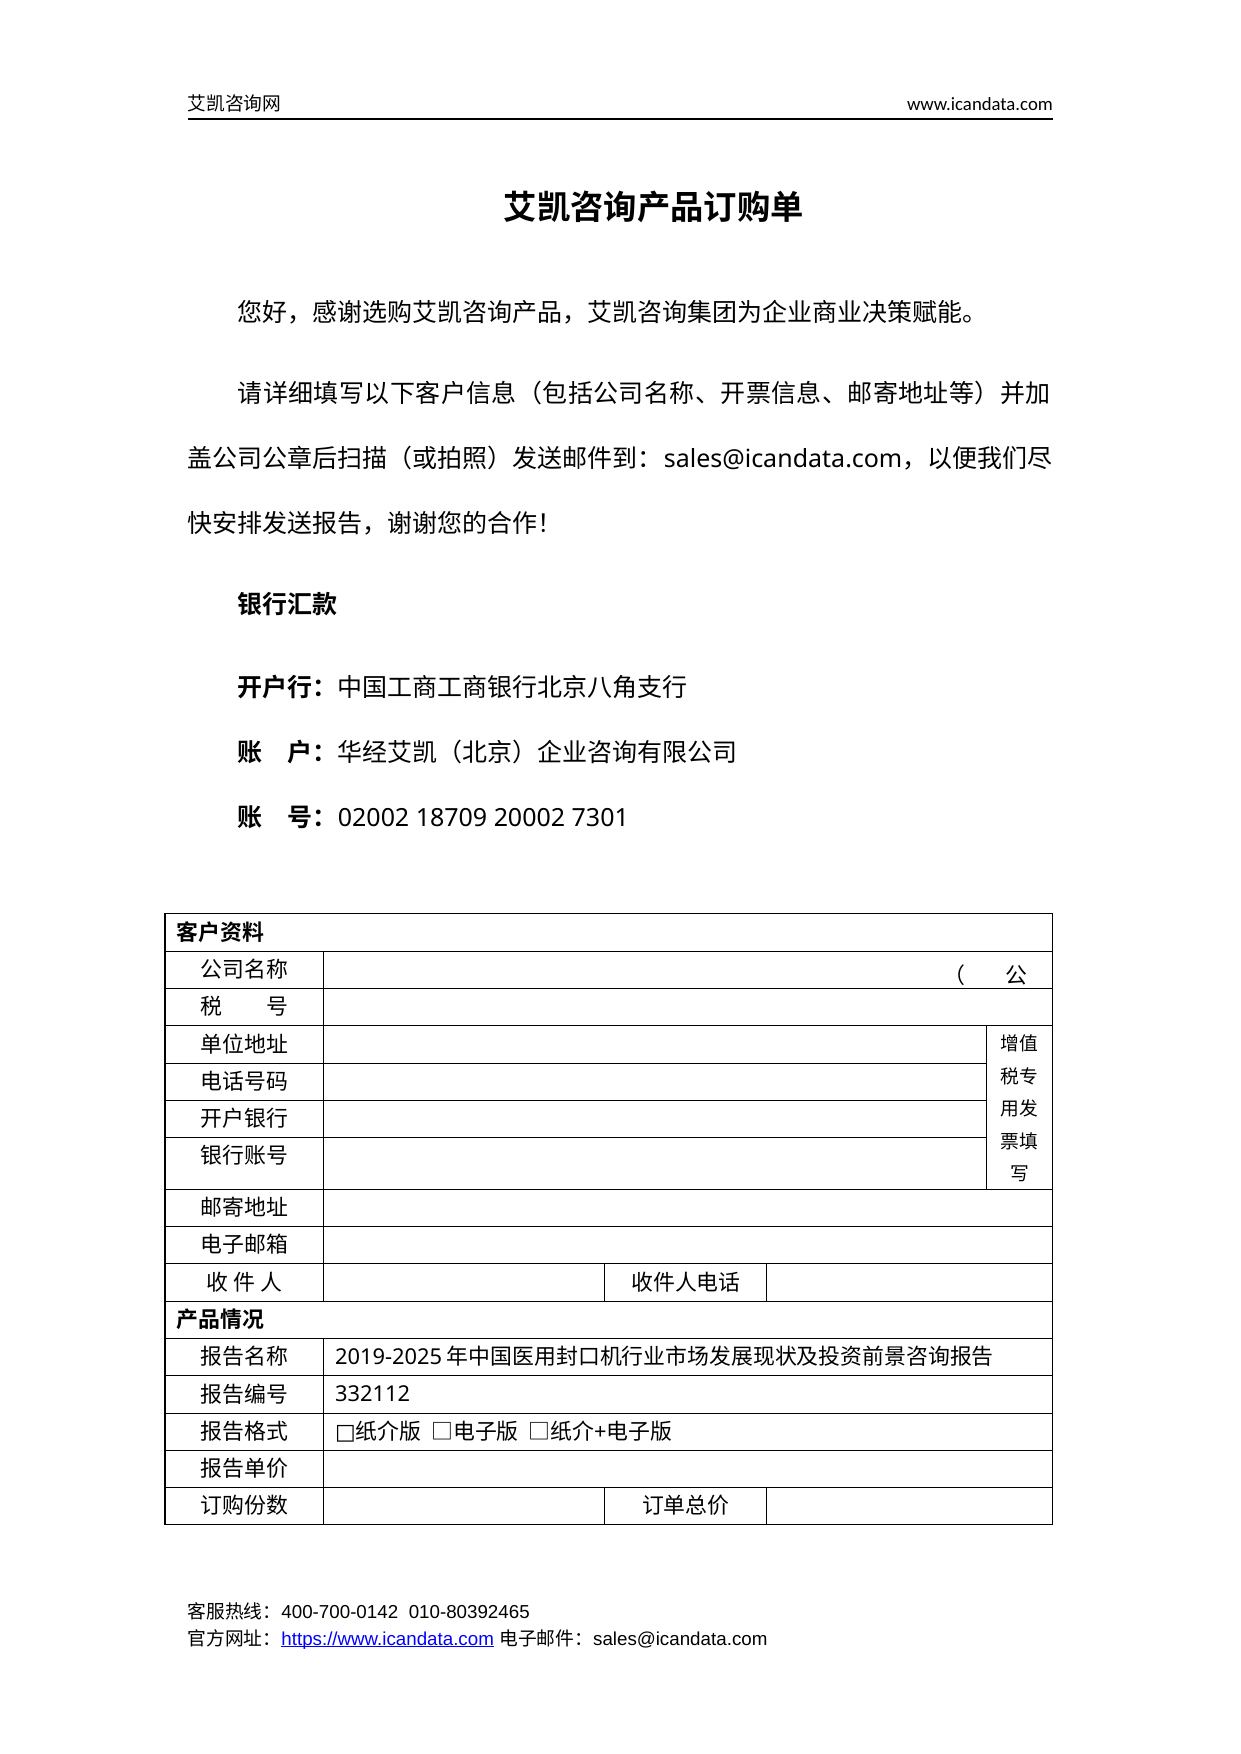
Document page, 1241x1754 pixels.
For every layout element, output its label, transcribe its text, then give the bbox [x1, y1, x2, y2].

table_cell 银行账号 [166, 1138, 323, 1189]
table_cell 报告名称 [166, 1339, 323, 1375]
table_cell [324, 989, 1052, 1025]
table_cell [767, 1488, 1052, 1524]
text 艾凯咨询产品订购单 [187, 172, 1053, 237]
table_cell 产品情况 [166, 1302, 1052, 1338]
table_cell [324, 1138, 986, 1189]
text 账 户：华经艾凯（北京）企业咨询有限公司 [187, 718, 1053, 783]
table_cell 税 号 [166, 989, 323, 1025]
table_cell [324, 1101, 986, 1137]
table_cell 单位地址 [166, 1026, 323, 1062]
table_cell 332112 [324, 1376, 1052, 1412]
table_cell 报告单价 [166, 1451, 323, 1487]
table_cell 公司名称 [166, 952, 323, 988]
table_cell [767, 1264, 1052, 1301]
text 账 号：02002 18709 20002 7301 [187, 783, 1053, 848]
table_cell 订单总价 [605, 1488, 766, 1524]
table_cell 订购份数 [166, 1488, 323, 1524]
table_cell [324, 1064, 986, 1100]
table_cell 邮寄地址 [166, 1190, 323, 1226]
text 开户行：中国工商工商银行北京八角支行 [187, 653, 1053, 718]
table_cell 报告编号 [166, 1376, 323, 1412]
table_cell □纸介版 □电子版 □纸介+电子版 [324, 1414, 1052, 1450]
table_cell [324, 1227, 1052, 1263]
table_cell 收件人电话 [605, 1264, 766, 1301]
table_cell 开户银行 [166, 1101, 323, 1137]
table_cell 报告格式 [166, 1414, 323, 1450]
text 银行汇款 [187, 570, 1053, 635]
table_cell [324, 1451, 1052, 1487]
table_header 客户资料 [166, 914, 1052, 951]
table_cell 电子邮箱 [166, 1227, 323, 1263]
text 请详细填写以下客户信息（包括公司名称、开票信息、邮寄地址等）并加盖公司公章后扫描（或拍照）发送邮件到：sales@icandata.com，以便我们尽快安排发送报告，谢谢您的合作！ [187, 359, 1053, 554]
table_cell 2019-2025年中国医用封口机行业市场发展现状及投资前景咨询报告 [324, 1339, 1052, 1375]
table_cell [324, 1190, 1052, 1226]
table_cell 电话号码 [166, 1064, 323, 1100]
table_cell [324, 952, 1052, 988]
text 您好，感谢选购艾凯咨询产品，艾凯咨询集团为企业商业决策赋能。 [187, 278, 1053, 343]
table_cell 收 件 人 [166, 1264, 323, 1301]
table_cell 增值税专用发票填写 [987, 1026, 1052, 1189]
table_cell [324, 1264, 604, 1301]
table_cell [324, 1026, 986, 1062]
table_cell [324, 1488, 604, 1524]
